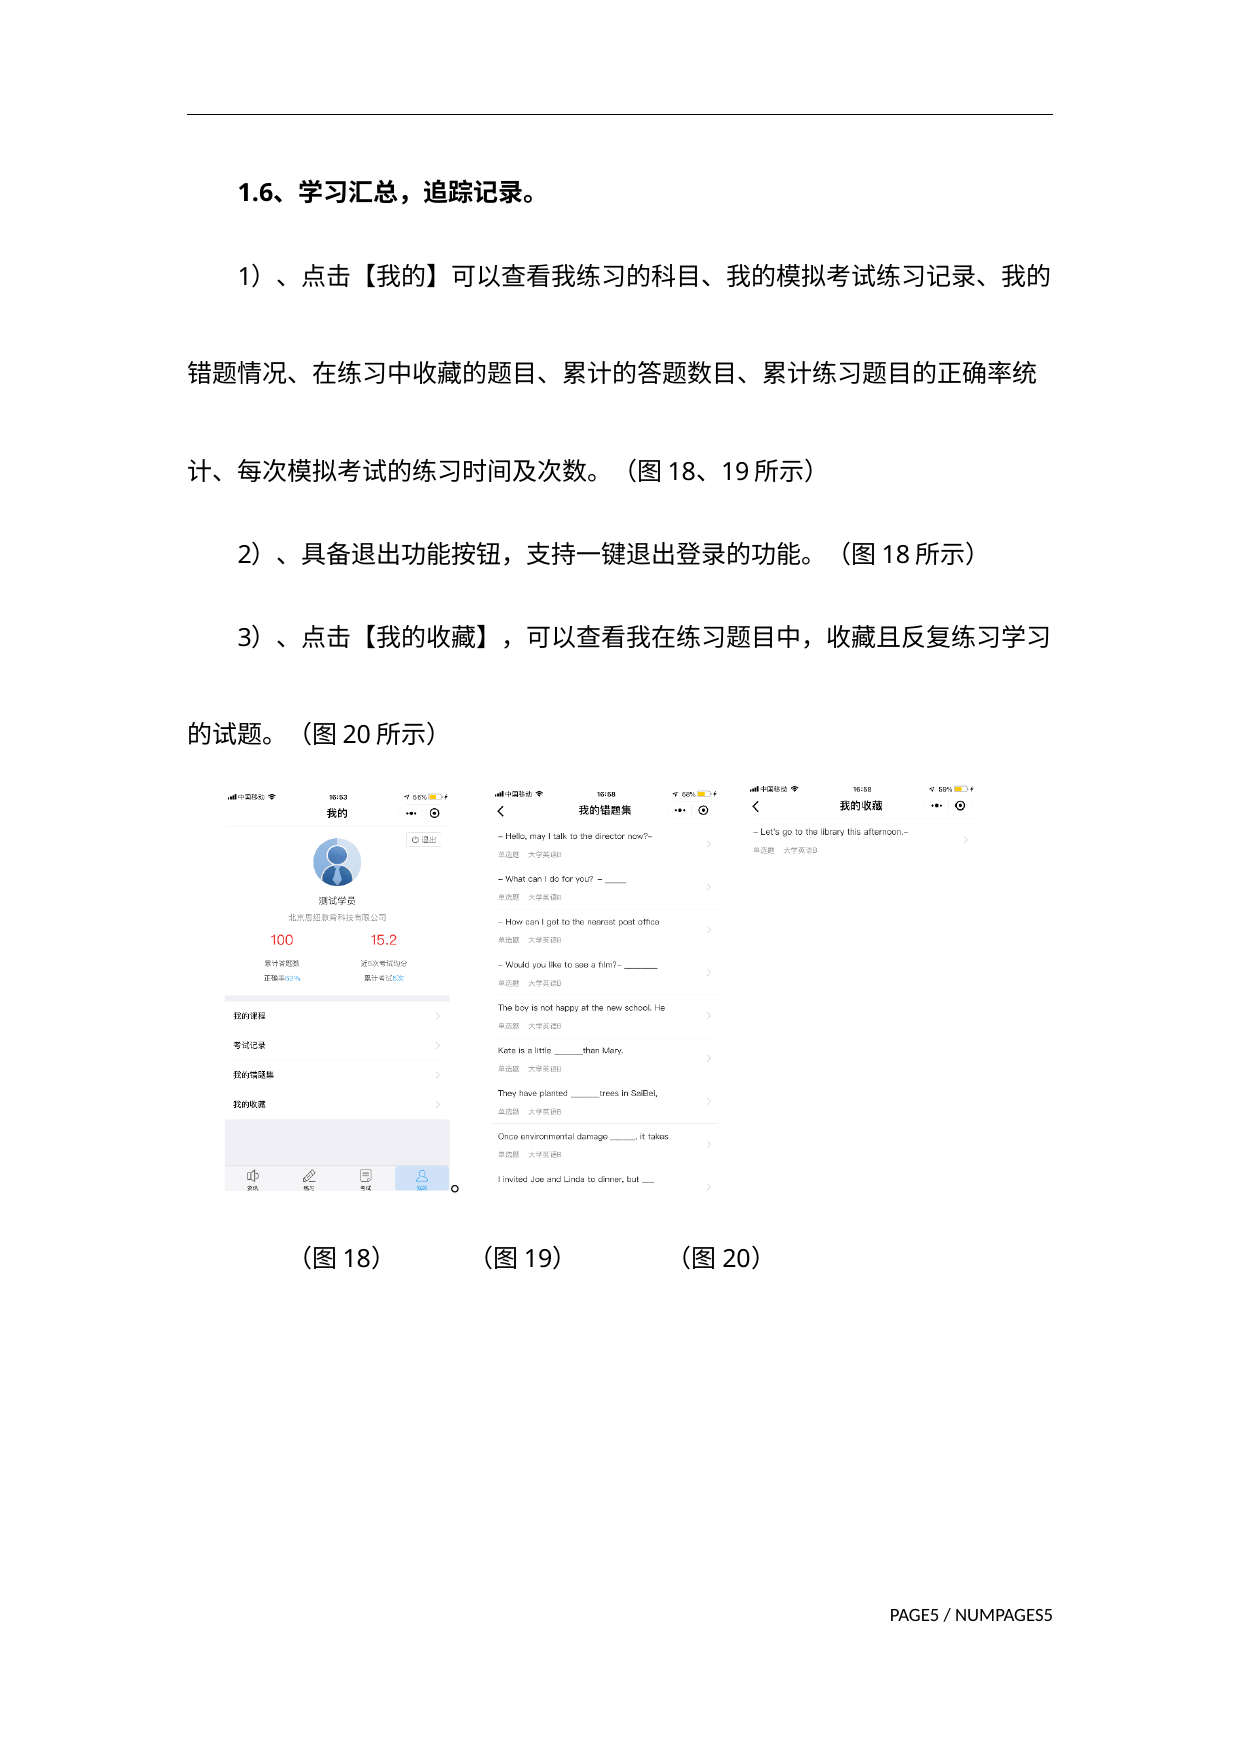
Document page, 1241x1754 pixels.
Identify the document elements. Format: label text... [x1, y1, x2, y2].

text 3）、点击【我的收藏】，可以查看我在练习题目中，收藏且反复练习学习的试题。（图20所示） [187, 603, 1053, 765]
picture [746, 783, 976, 1191]
text 1.6、学习汇总，追踪记录。 [187, 158, 1053, 223]
picture [491, 788, 719, 1191]
picture [224, 791, 450, 1191]
text 1）、点击【我的】可以查看我练习的科目、我的模拟考试练习记录、我的错题情况、在练习中收藏的题目、累计的答题数目、累计练习题目的正确率统计、每次模拟考试的练习时间及次数。（图18、19所示） [187, 242, 1053, 502]
text （图18） （图19） （图20） [187, 1224, 1053, 1289]
text 2）、具备退出功能按钮，支持一键退出登录的功能。（图18所示） [187, 520, 1053, 585]
